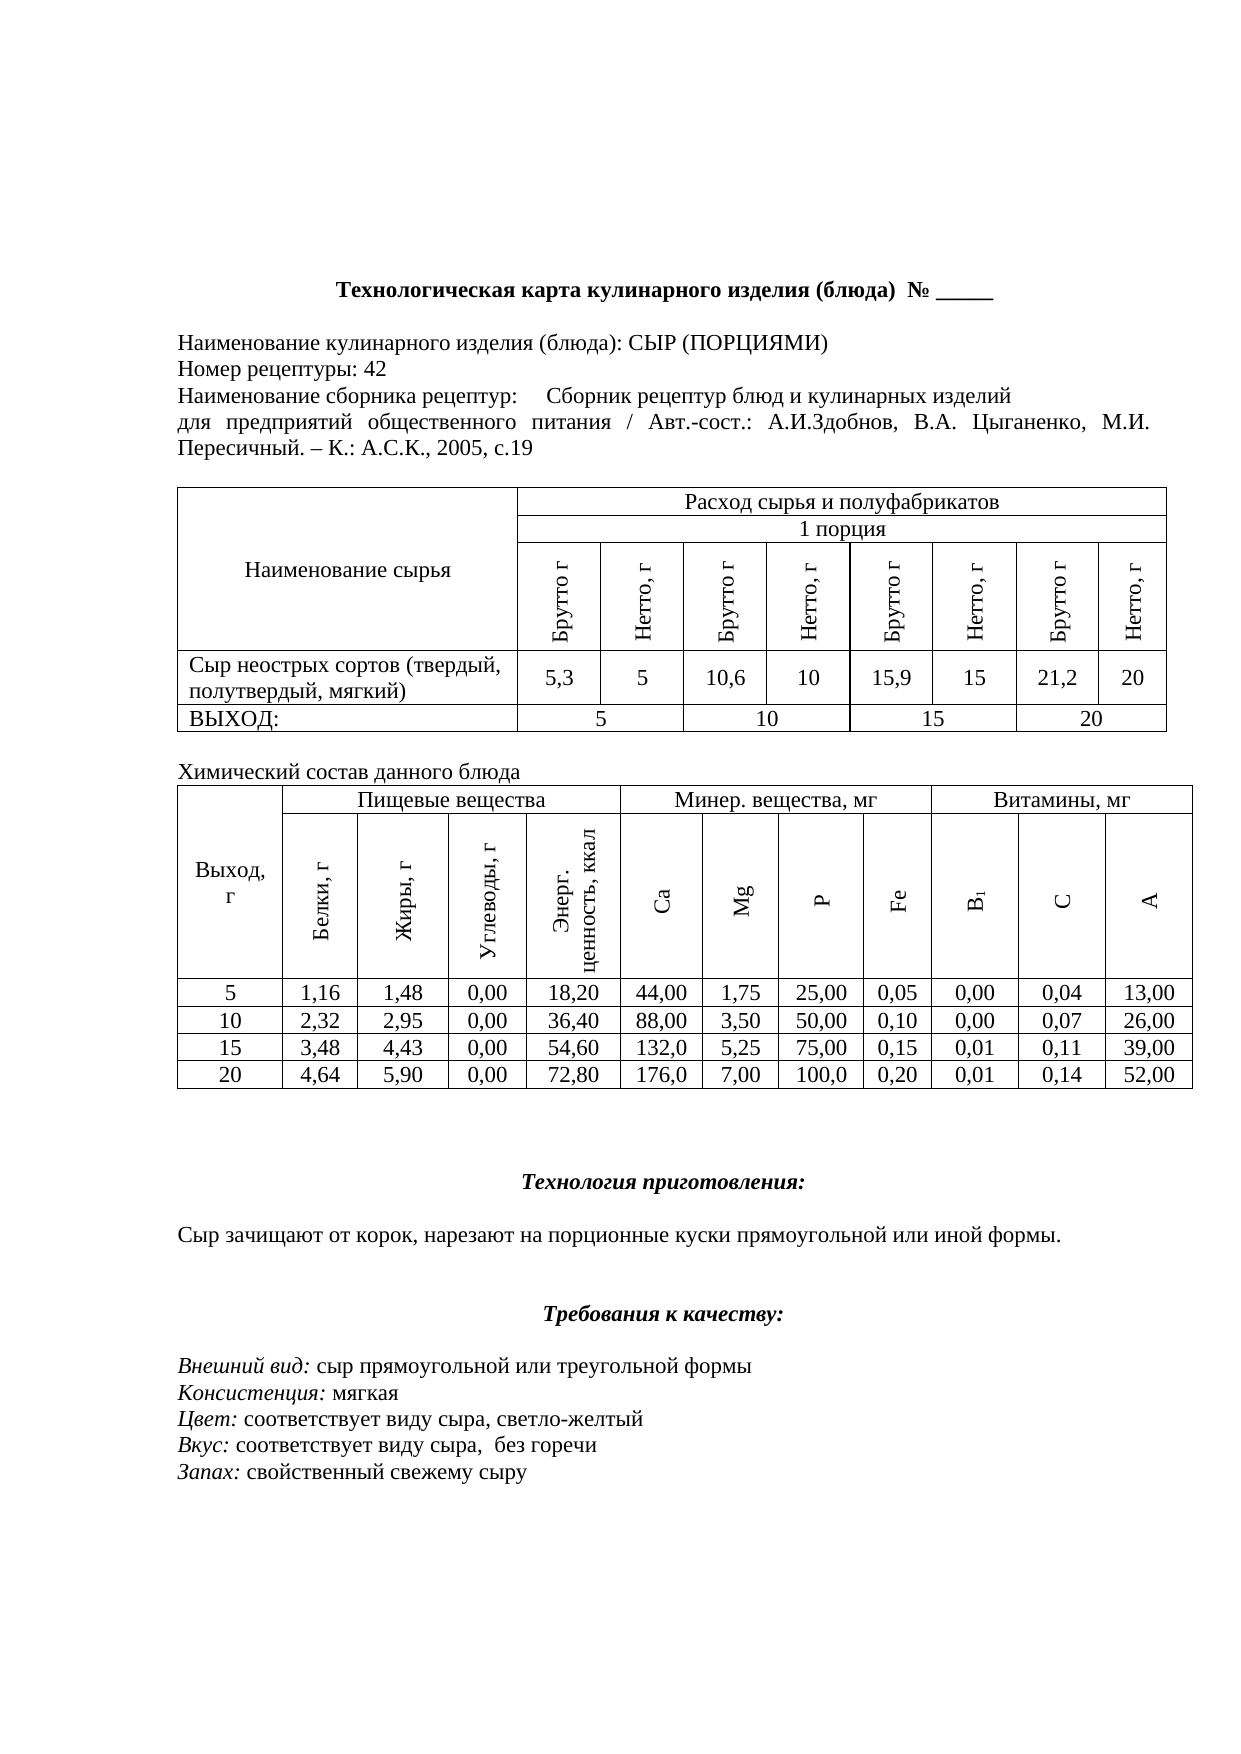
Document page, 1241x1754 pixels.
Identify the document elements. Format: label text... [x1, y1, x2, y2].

table_cell 3,48 [283, 1034, 357, 1060]
table_cell 2,32 [283, 1007, 357, 1033]
table_cell 0,00 [449, 1007, 526, 1033]
table_cell 0,00 [449, 1061, 526, 1088]
text для предприятий общественного питания / Авт.-сост.: А.И.Здобнов, В.А. Цыганенко, М.И. Пересичный. – К.: А.С.К., 2005, с.19 [177, 408, 1152, 461]
table_cell 13,00 [1106, 979, 1192, 1006]
table_cell 10 [178, 1007, 282, 1033]
table_cell ВЫХОД: [178, 705, 517, 731]
table_cell 5,3 [518, 651, 600, 704]
table_cell Жиры, г [358, 814, 448, 978]
table_cell 54,60 [527, 1034, 620, 1060]
table_cell 10 [684, 705, 849, 731]
table_cell 5 [178, 979, 282, 1006]
table_cell 39,00 [1106, 1034, 1192, 1060]
table_cell 7,00 [703, 1061, 778, 1088]
text Запах: свойственный свежему сыру [177, 1458, 1152, 1484]
table_cell Fe [864, 814, 931, 978]
table_cell 2,95 [358, 1007, 448, 1033]
table_cell 5 [601, 651, 683, 704]
table_cell 4,43 [358, 1034, 448, 1060]
table_cell 0,07 [1019, 1007, 1105, 1033]
table_cell Mg [703, 814, 778, 978]
table_cell 75,00 [779, 1034, 863, 1060]
table_cell 3,50 [703, 1007, 778, 1033]
table_cell С [1019, 814, 1105, 978]
table_cell Нетто, г [933, 543, 1016, 650]
table_header Выход, г [178, 786, 282, 978]
table_cell Энерг. ценность, ккал [527, 814, 620, 978]
table_cell Брутто г [684, 543, 766, 650]
table_cell 20 [1099, 651, 1166, 704]
table_cell 0,15 [864, 1034, 931, 1060]
table_cell 1 порция [518, 516, 1166, 542]
table_header Пищевые вещества [283, 786, 620, 812]
table_cell 18,20 [527, 979, 620, 1006]
table_cell 21,2 [1017, 651, 1098, 704]
table_cell 25,00 [779, 979, 863, 1006]
table_cell 20 [1017, 705, 1166, 731]
table_cell 20 [178, 1061, 282, 1088]
table_cell 72,80 [527, 1061, 620, 1088]
table_header Минер. вещества, мг [621, 786, 931, 812]
table_cell Нетто, г [1099, 543, 1166, 650]
table_cell 10,6 [684, 651, 766, 704]
table_header Расход сырья и полуфабрикатов [518, 488, 1166, 514]
table_cell Брутто г [518, 543, 600, 650]
text Цвет: соответствует виду сыра, светло-желтый [177, 1405, 1152, 1431]
table_cell 0,00 [932, 979, 1018, 1006]
table_cell 15,9 [851, 651, 932, 704]
text Внешний вид: сыр прямоугольной или треугольной формы [177, 1352, 1152, 1379]
table_cell 36,40 [527, 1007, 620, 1033]
table_cell 0,00 [932, 1007, 1018, 1033]
text Сыр зачищают от корок, нарезают на порционные куски прямоугольной или иной формы. [177, 1221, 1152, 1247]
table_cell 0,04 [1019, 979, 1105, 1006]
table_cell 176,0 [621, 1061, 702, 1088]
text Требования к качеству: [177, 1300, 1152, 1326]
text Технологическая карта кулинарного изделия (блюда) № _____ [177, 276, 1152, 303]
text Технология приготовления: [177, 1168, 1152, 1194]
text Консистенция: мягкая [177, 1379, 1152, 1405]
table_cell 0,14 [1019, 1061, 1105, 1088]
table_cell 5 [518, 705, 683, 731]
table_cell 5,25 [703, 1034, 778, 1060]
table_cell 5,90 [358, 1061, 448, 1088]
table_cell 44,00 [621, 979, 702, 1006]
table_cell 26,00 [1106, 1007, 1192, 1033]
table_cell Нетто, г [601, 543, 683, 650]
table_cell 0,00 [449, 979, 526, 1006]
table_cell 0,05 [864, 979, 931, 1006]
table_cell 52,00 [1106, 1061, 1192, 1088]
table_cell 132,0 [621, 1034, 702, 1060]
table_cell Брутто г [851, 543, 932, 650]
table_cell Углеводы, г [449, 814, 526, 978]
text Наименование сборника рецептур: Сборник рецептур блюд и кулинарных изделий [177, 382, 1152, 408]
table_cell 100,0 [779, 1061, 863, 1088]
table_cell Р [779, 814, 863, 978]
table_cell 15 [933, 651, 1016, 704]
table_cell 0,10 [864, 1007, 931, 1033]
table_cell В1 [932, 814, 1018, 978]
table_cell 88,00 [621, 1007, 702, 1033]
table_cell 4,64 [283, 1061, 357, 1088]
table_cell 15 [851, 705, 1016, 731]
text Номер рецептуры: 42 [177, 355, 1152, 382]
table_cell А [1106, 814, 1192, 978]
text Наименование кулинарного изделия (блюда): СЫР (ПОРЦИЯМИ) [177, 329, 1152, 355]
table_cell 0,01 [932, 1034, 1018, 1060]
table_header Витамины, мг [932, 786, 1192, 812]
table_cell 15 [178, 1034, 282, 1060]
table_cell 1,75 [703, 979, 778, 1006]
table_cell 1,16 [283, 979, 357, 1006]
table_cell Нетто, г [767, 543, 849, 650]
table_cell Са [621, 814, 702, 978]
table_cell 0,11 [1019, 1034, 1105, 1060]
table_cell Белки, г [283, 814, 357, 978]
text Вкус: соответствует виду сыра, без горечи [177, 1431, 1152, 1458]
table_cell 1,48 [358, 979, 448, 1006]
table_cell Сыр неострых сортов (твердый, полутвердый, мягкий) [178, 651, 517, 704]
table_header Наименование сырья [178, 488, 517, 650]
table_cell 10 [767, 651, 849, 704]
table_cell Брутто г [1017, 543, 1098, 650]
table_cell 50,00 [779, 1007, 863, 1033]
text Химический состав данного блюда [177, 758, 1152, 785]
table_cell 0,00 [449, 1034, 526, 1060]
table_cell 0,20 [864, 1061, 931, 1088]
table_cell 0,01 [932, 1061, 1018, 1088]
